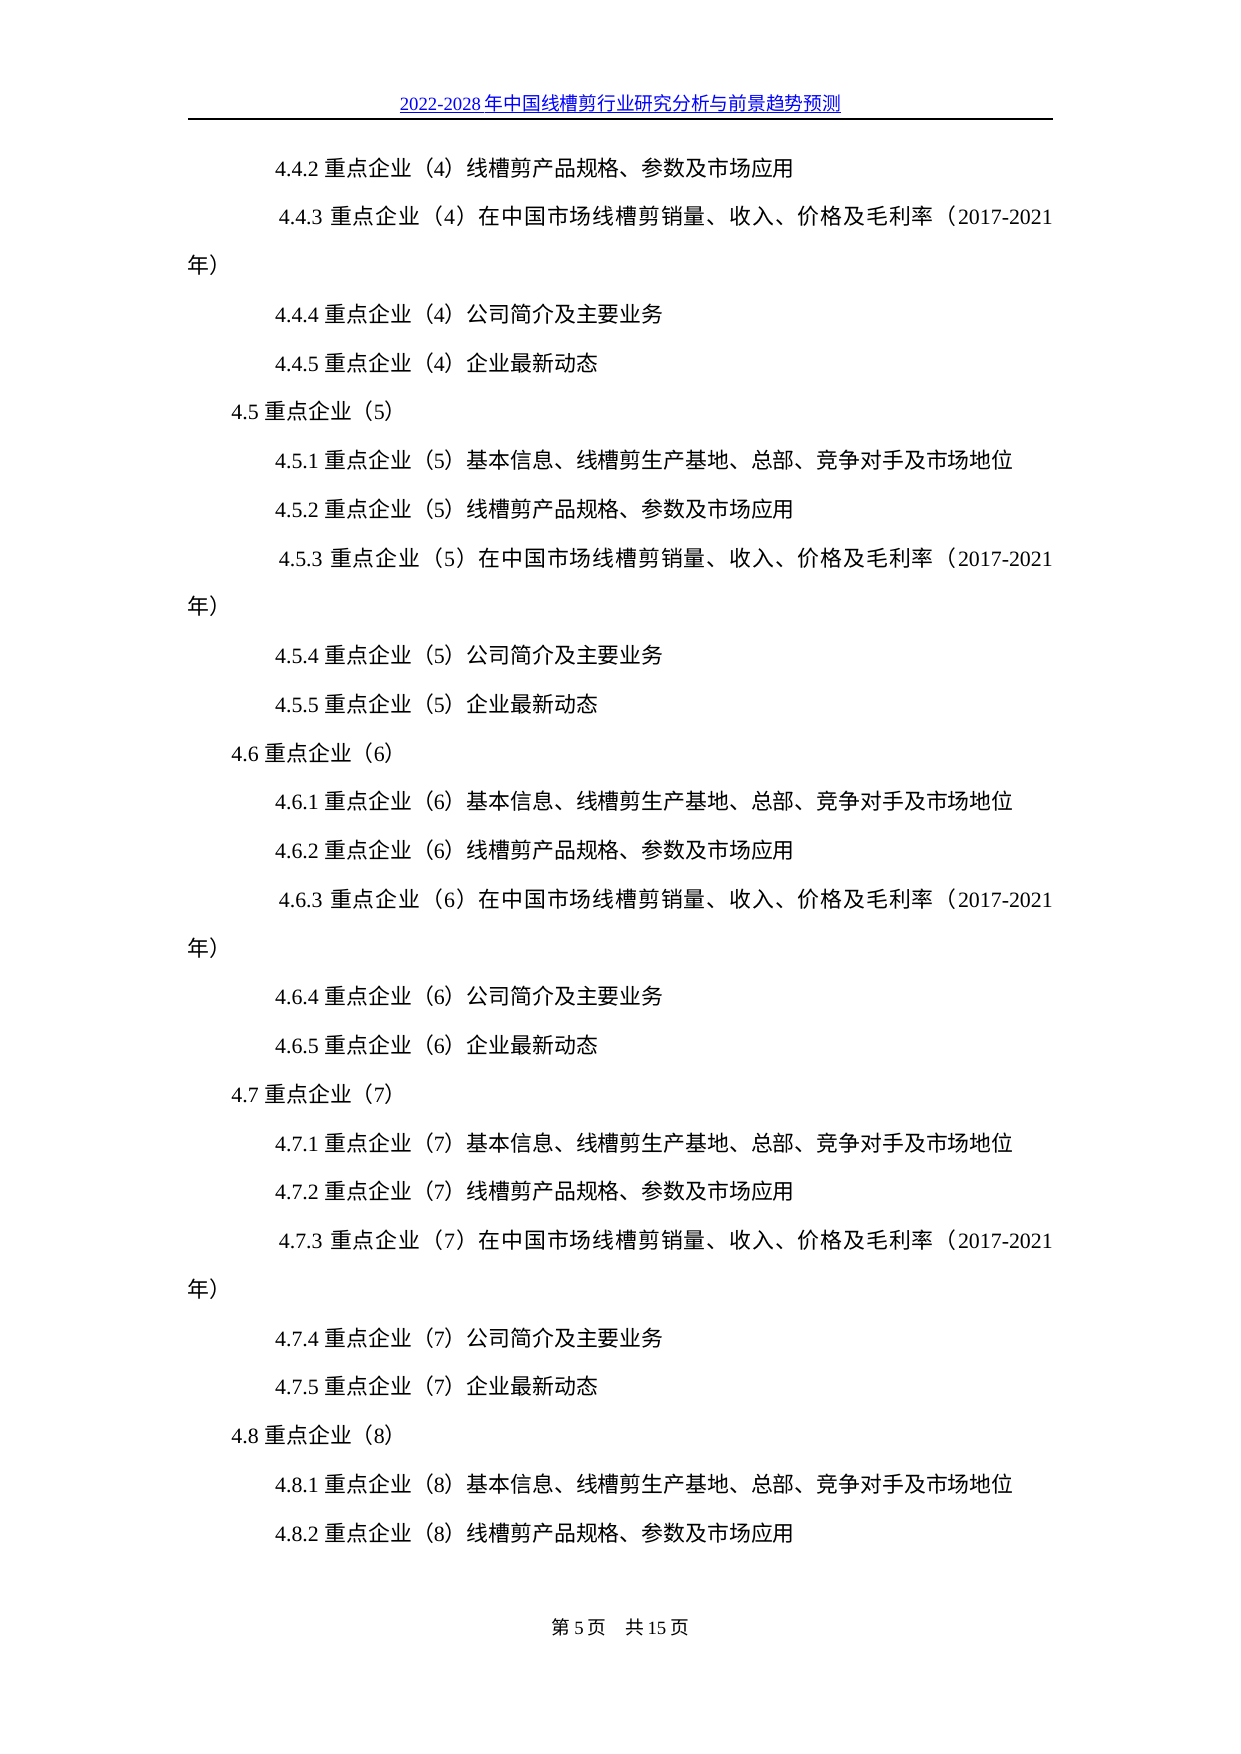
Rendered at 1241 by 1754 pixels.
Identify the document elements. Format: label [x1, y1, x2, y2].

text [187, 150, 1053, 1548]
